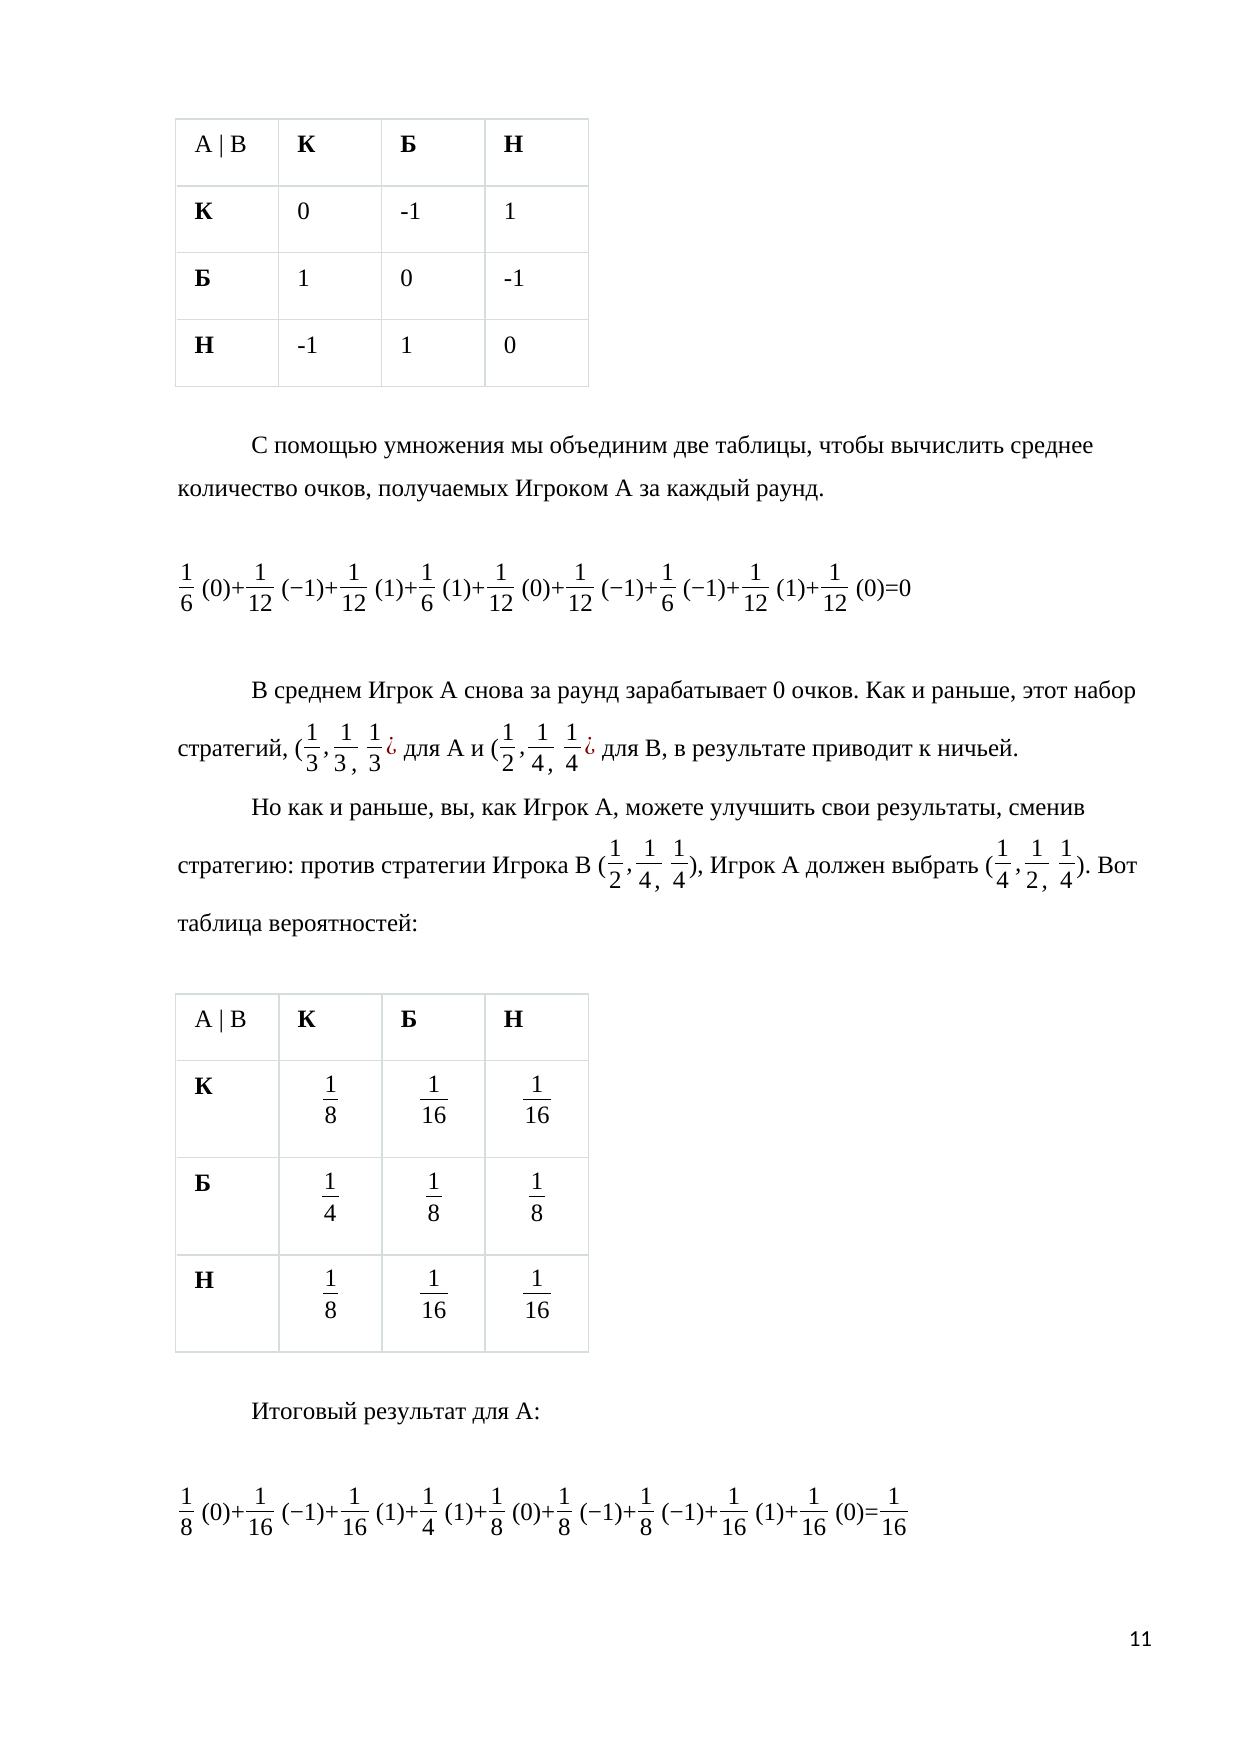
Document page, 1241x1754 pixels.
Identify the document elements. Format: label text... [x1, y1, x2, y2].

table_header A | B [176, 995, 278, 1060]
table_cell [280, 1061, 381, 1157]
table_header К [279, 120, 381, 185]
text Итоговый результат для A: [177, 1396, 1152, 1424]
table_cell [486, 1256, 588, 1351]
table_cell 1 [382, 320, 484, 386]
table_cell [383, 1256, 484, 1351]
table_header Б [382, 120, 484, 185]
table_cell 0 [486, 320, 588, 386]
table_header A | B [176, 120, 278, 185]
table_header Б [383, 995, 484, 1060]
table_header К [280, 995, 381, 1060]
table_header Н [486, 995, 588, 1060]
text В среднем Игрок A снова за раунд зарабатывает 0 очков. Как и раньше, этот набор стратегий, ( для A и ( для B, в результате приводит к ничьей. [177, 675, 1152, 777]
table_cell Б [176, 1158, 278, 1254]
table_cell 0 [382, 253, 484, 319]
table_cell -1 [279, 320, 381, 386]
table_cell К [176, 186, 278, 252]
table_cell Н [176, 320, 278, 386]
table_cell Н [176, 1255, 278, 1351]
table_cell 0 [279, 187, 381, 252]
table_cell [486, 1158, 588, 1254]
table_cell -1 [382, 187, 484, 252]
table_cell [280, 1256, 381, 1351]
table_cell 1 [486, 187, 588, 252]
table_cell -1 [486, 253, 588, 319]
table_cell 1 [279, 253, 381, 319]
text (0)+ (−1)+ (1)+ (1)+ (0)+ (−1)+ (−1)+ (1)+ (0)= [177, 1482, 1152, 1542]
text Но как и раньше, вы, как Игрок A, можете улучшить свои результаты, сменив стратегию: против стратегии Игрока B ( ), Игрок A должен выбрать ( ). Вот таблица вероятностей: [177, 792, 1152, 979]
text (0)+ (−1)+ (1)+ (1)+ (0)+ (−1)+ (−1)+ (1)+ (0)=0 [177, 558, 1152, 618]
table_cell К [176, 1061, 278, 1157]
table_cell Б [176, 253, 278, 319]
table_cell [383, 1061, 484, 1157]
text С помощью умножения мы объединим две таблицы, чтобы вычислить среднее количество очков, получаемых Игроком A за каждый раунд. [177, 430, 1152, 544]
table_cell [280, 1158, 381, 1254]
table_cell [486, 1061, 588, 1157]
table_header Н [486, 120, 588, 185]
table_cell [383, 1158, 484, 1254]
